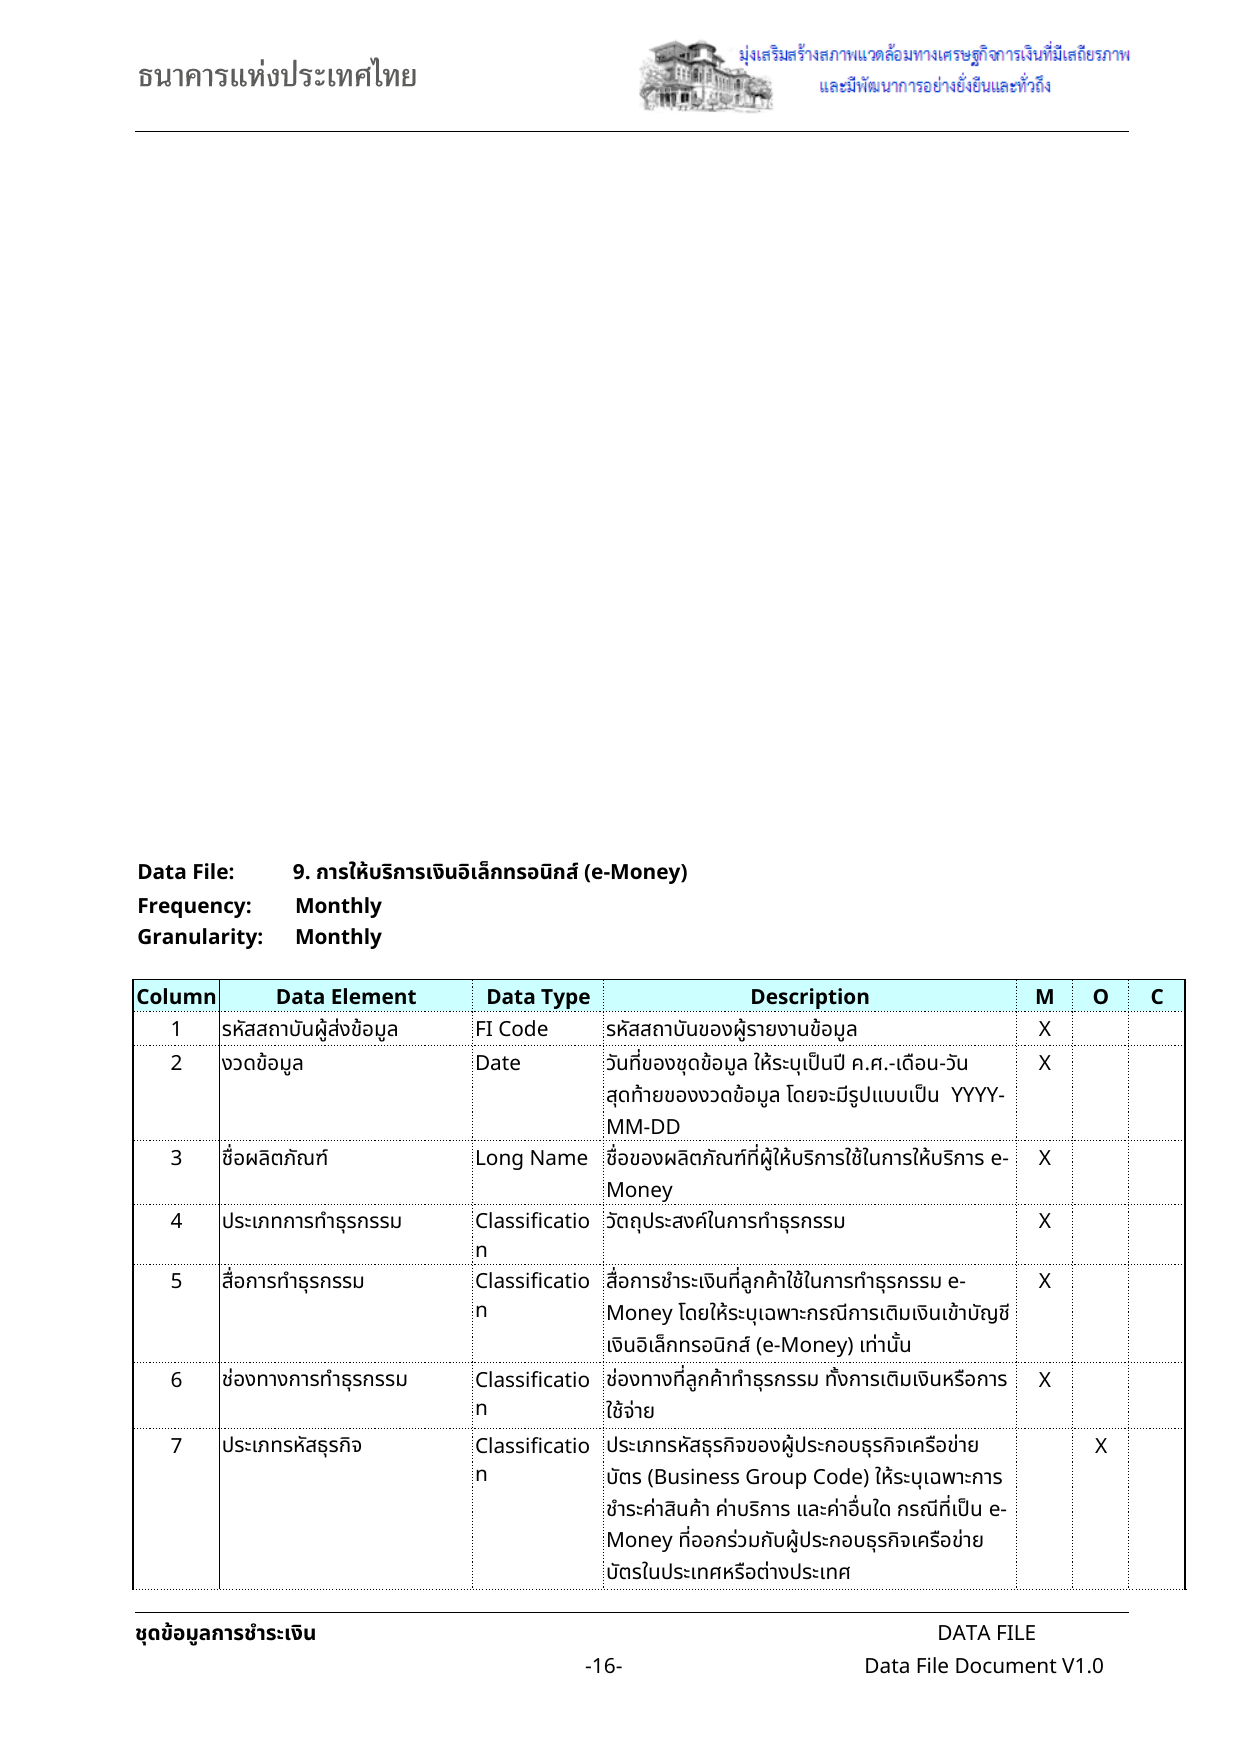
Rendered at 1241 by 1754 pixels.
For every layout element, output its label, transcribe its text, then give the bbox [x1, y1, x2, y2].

table_cell [1129, 1045, 1184, 1140]
table_header Description [604, 980, 1016, 1011]
table_cell Classification [473, 1204, 604, 1263]
table_cell [1073, 1140, 1129, 1203]
table_cell [1129, 1264, 1184, 1362]
table_header Data File: [135, 855, 293, 889]
table_cell วัตถุประสงค์ในการทำธุรกรรม [604, 1204, 1016, 1263]
table_cell 5 [134, 1264, 219, 1362]
table_header Data Type [473, 980, 604, 1011]
table_cell Classification [473, 1264, 604, 1362]
table_cell Monthly [293, 920, 1240, 950]
table_cell [1129, 1204, 1184, 1263]
table_header 9. การให้บริการเงินอิเล็กทรอนิกส์ (e-Money) [293, 855, 1240, 889]
table_cell รหัสสถาบันผู้ส่งข้อมูล [220, 1011, 473, 1045]
table_cell ประเภทการทำธุรกรรม [220, 1204, 473, 1263]
table_cell [1129, 1011, 1184, 1045]
table_cell [1129, 1362, 1184, 1428]
table_cell [1129, 1428, 1184, 1589]
table_cell Monthly [293, 889, 1240, 920]
table_header O [1073, 980, 1129, 1011]
picture [138, 55, 418, 90]
table_cell X [1073, 1428, 1129, 1589]
table_cell [1016, 1428, 1073, 1589]
table_header C [1129, 980, 1184, 1011]
table_header Column [134, 980, 219, 1011]
table_cell Long Name [473, 1140, 604, 1203]
table_cell Classification [473, 1362, 604, 1428]
table_cell งวดข้อมูล [220, 1045, 473, 1140]
table_header Data Element [220, 980, 473, 1011]
table_cell ชื่อผลิตภัณฑ์ [220, 1140, 473, 1203]
table_cell 2 [134, 1045, 219, 1140]
table_cell ช่องทางการทำธุรกรรม [220, 1362, 473, 1428]
table_cell 7 [134, 1428, 219, 1589]
table_cell X [1016, 1204, 1073, 1263]
table_cell X [1016, 1045, 1073, 1140]
table_cell [1073, 1362, 1129, 1428]
table_cell X [1016, 1362, 1073, 1428]
table_cell ประเภทรหัสธุรกิจ [220, 1428, 473, 1589]
table_cell X [1016, 1140, 1073, 1203]
table_cell 6 [134, 1362, 219, 1428]
table_cell [1129, 1140, 1184, 1203]
picture [638, 36, 1134, 116]
table_cell [1073, 1045, 1129, 1140]
table_cell 4 [134, 1204, 219, 1263]
table_cell Date [473, 1045, 604, 1140]
table_cell 1 [134, 1011, 219, 1045]
table_cell FI Code [473, 1011, 604, 1045]
table_cell Classification [473, 1428, 604, 1589]
table_cell X [1016, 1264, 1073, 1362]
table_cell ช่องทางที่ลูกค้าทำธุรกรรม ทั้งการเติมเงินหรือการใช้จ่าย [604, 1362, 1016, 1428]
table_cell สื่อการชำระเงินที่ลูกค้าใช้ในการทำธุรกรรม e-Money โดยให้ระบุเฉพาะกรณีการเติมเงินเข้าบัญชีเงินอิเล็กทรอนิกส์ (e-Money) เท่านั้น [604, 1264, 1016, 1362]
table_cell สื่อการทำธุรกรรม [220, 1264, 473, 1362]
table_cell Frequency: [135, 889, 293, 920]
table_cell วันที่ของชุดข้อมูล ให้ระบุเป็นปี ค.ศ.-เดือน-วันสุดท้ายของงวดข้อมูล โดยจะมีรูปแบบเป็น YYYY-MM-DD [604, 1045, 1016, 1140]
table_cell [1073, 1204, 1129, 1263]
table_cell ประเภทรหัสธุรกิจของผู้ประกอบธุรกิจเครือข่ายบัตร (Business Group Code) ให้ระบุเฉพาะการชำระค่าสินค้า ค่าบริการ และค่าอื่นใด กรณีที่เป็น e-Money ที่ออกร่วมกับผู้ประกอบธุรกิจเครือข่ายบัตรในประเทศหรือต่างประเทศ [604, 1428, 1016, 1589]
table_cell [1073, 1011, 1129, 1045]
table_cell รหัสสถาบันของผู้รายงานข้อมูล [604, 1011, 1016, 1045]
table_cell Granularity: [135, 920, 293, 950]
table_cell 3 [134, 1140, 219, 1203]
table_cell ชื่อของผลิตภัณฑ์ที่ผู้ให้บริการใช้ในการให้บริการ e-Money [604, 1140, 1016, 1203]
table_header M [1016, 980, 1073, 1011]
table_cell [1073, 1264, 1129, 1362]
table_cell X [1016, 1011, 1073, 1045]
